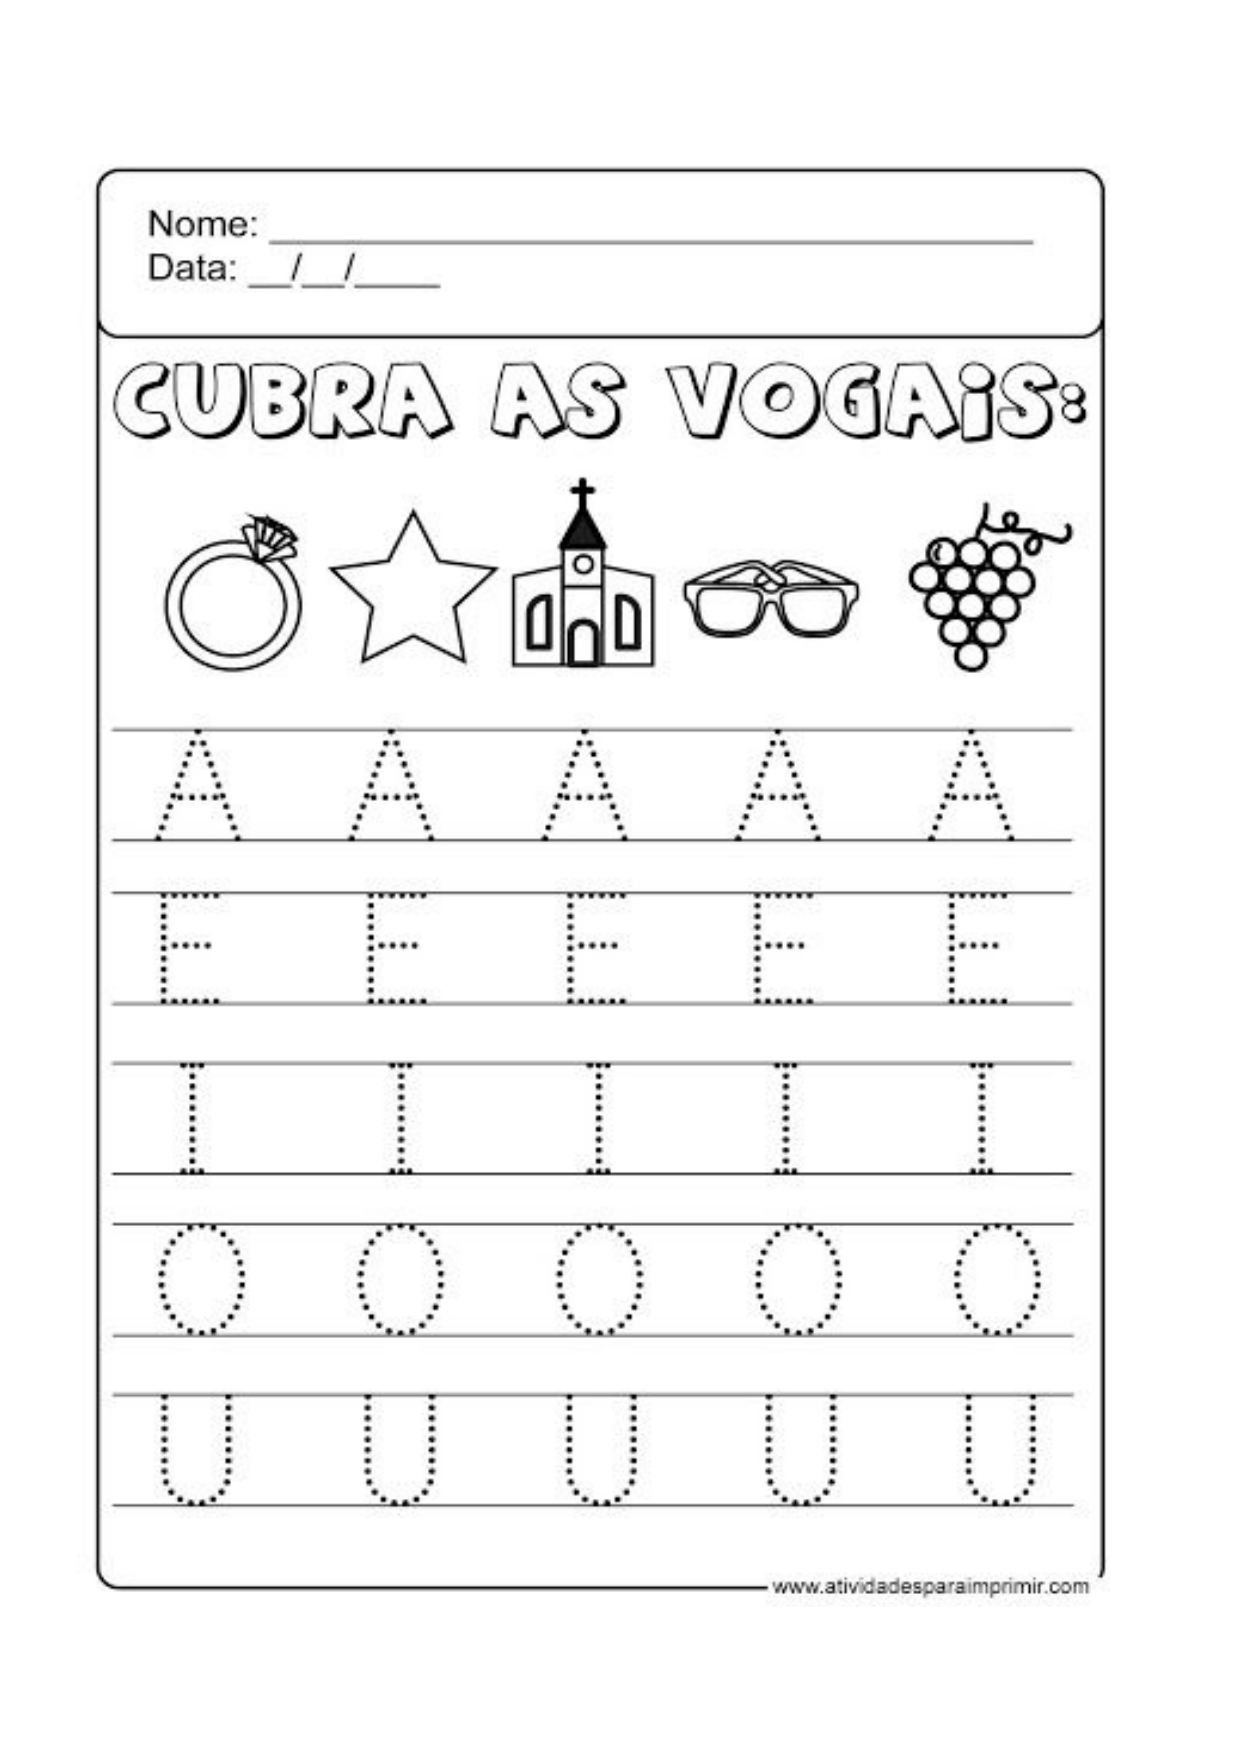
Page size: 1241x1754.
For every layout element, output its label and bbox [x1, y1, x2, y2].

picture [59, 147, 1139, 1607]
